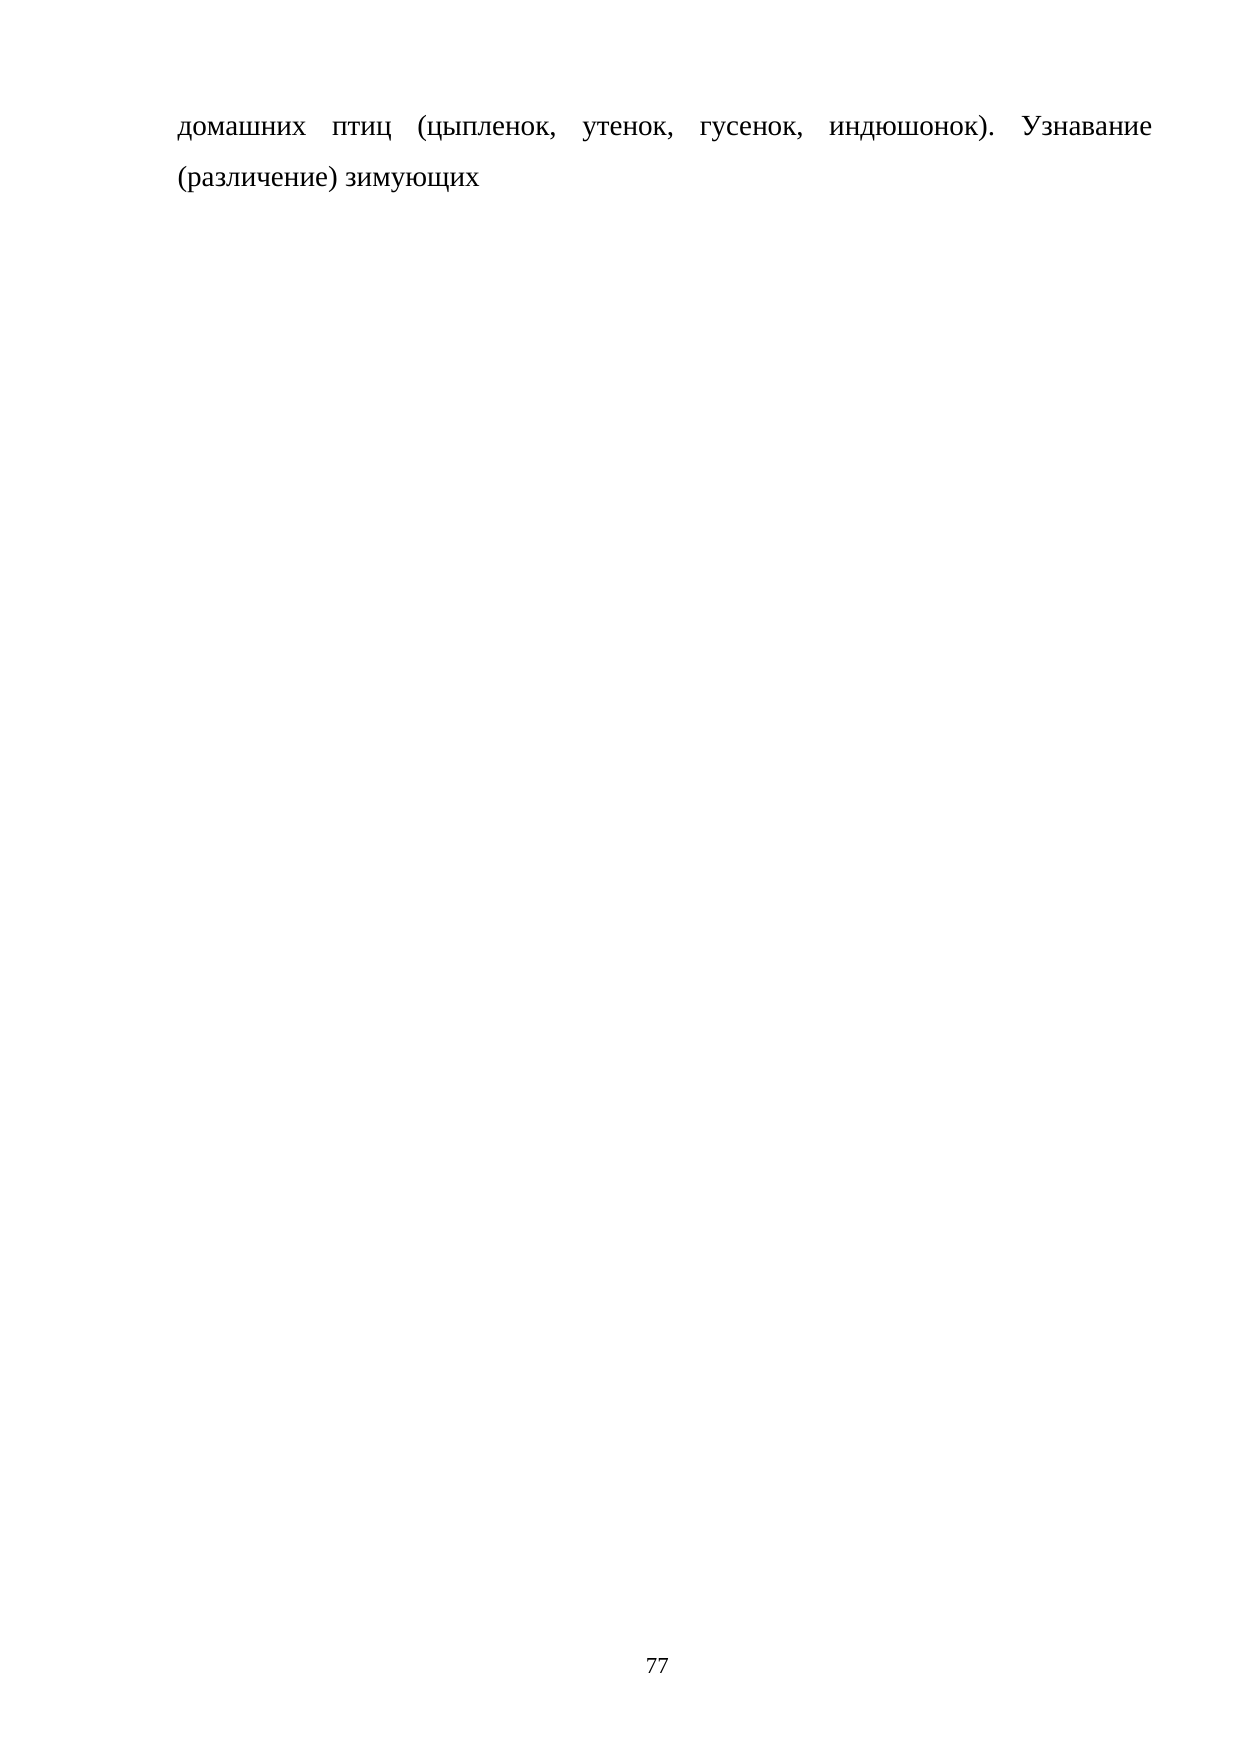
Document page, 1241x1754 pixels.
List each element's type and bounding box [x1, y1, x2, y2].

text [177, 108, 1152, 192]
